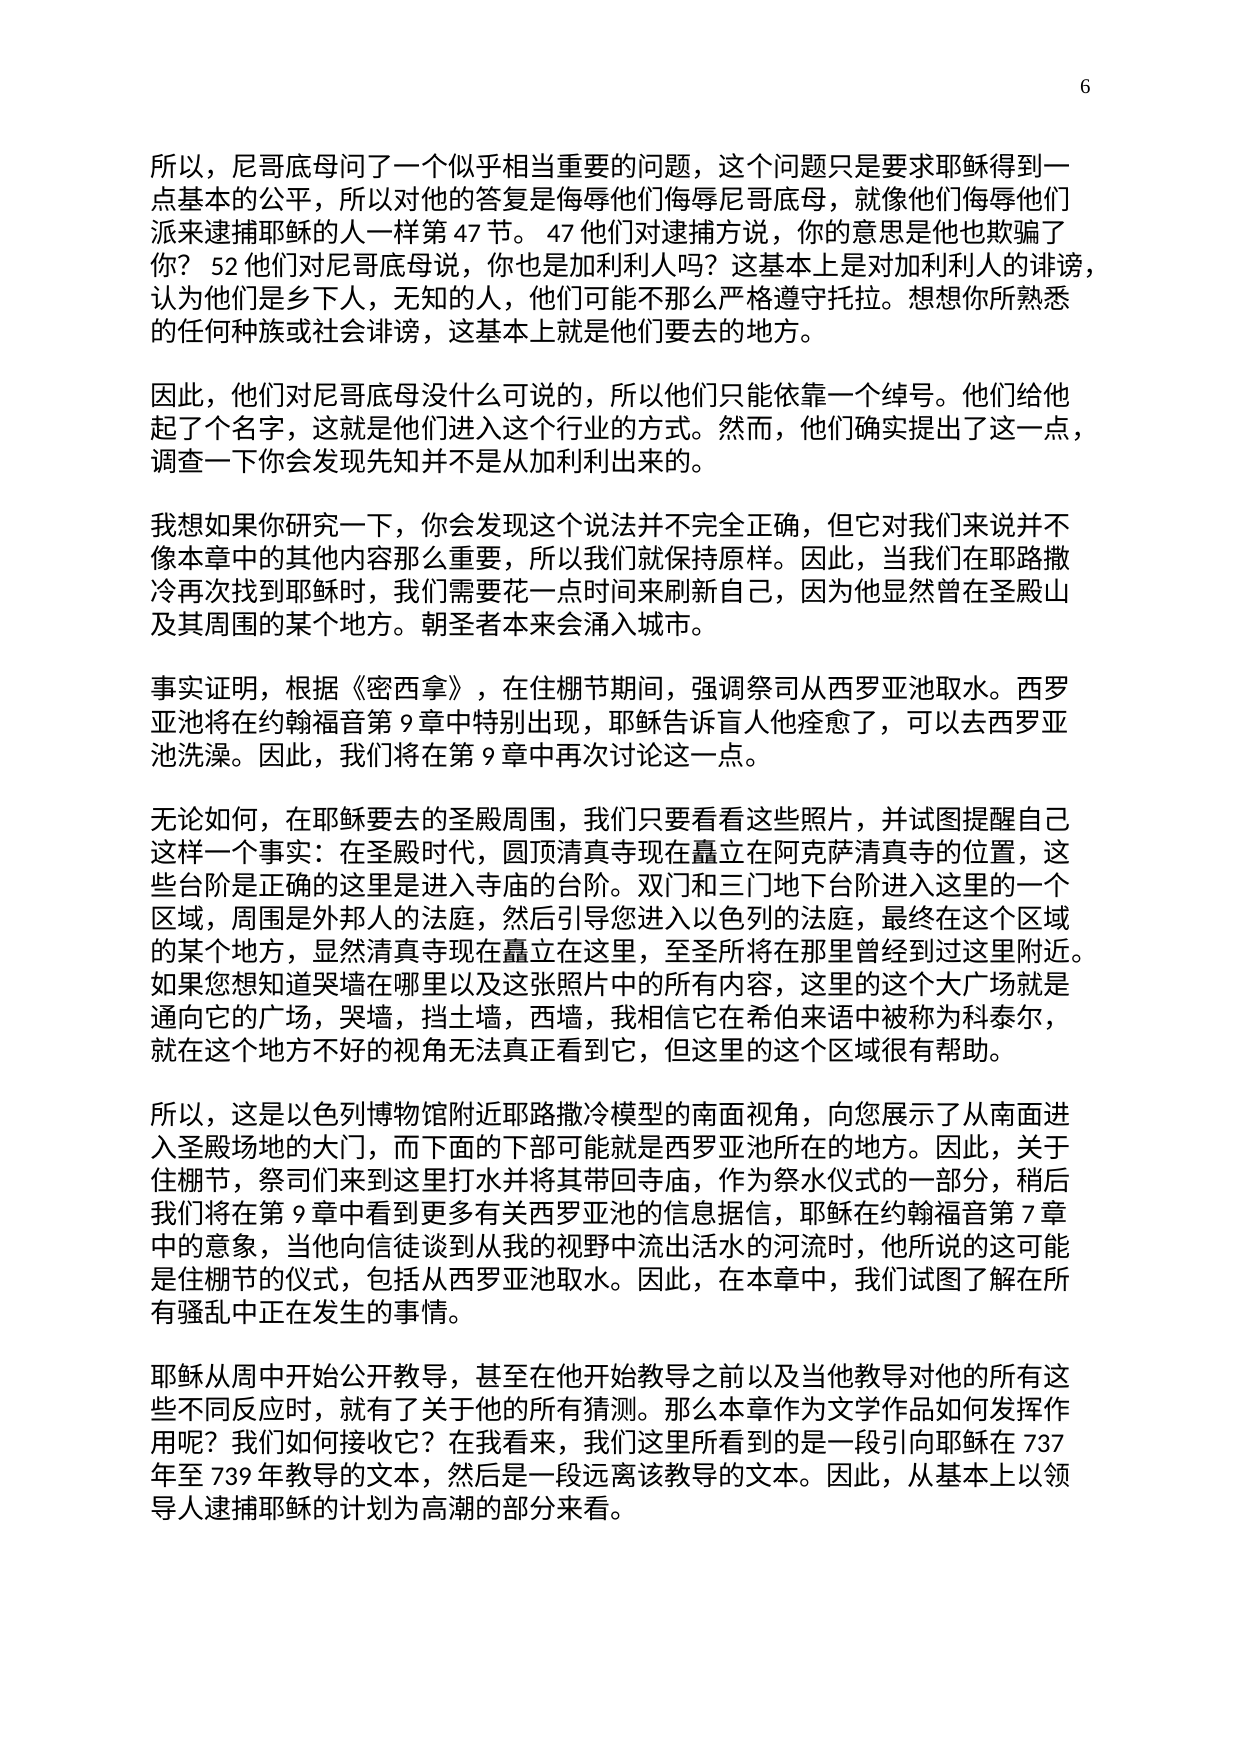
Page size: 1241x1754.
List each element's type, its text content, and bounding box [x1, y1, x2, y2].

text 因此，他们对尼哥底母没什么可说的，所以他们只能依靠一个绰号。他们给他起了个名字，这就是他们进入这个行业的方式。然而，他们确实提出了这一点，调查一下你会发现先知并不是从加利利出来的。 [150, 379, 1090, 478]
text 所以，尼哥底母问了一个似乎相当重要的问题，这个问题只是要求耶稣得到一点基本的公平，所以对他的答复是侮辱他们侮辱尼哥底母，就像他们侮辱他们派来逮捕耶稣的人一样第47节。 47 他们对逮捕方说，你的意思是他也欺骗了你？ 52 他们对尼哥底母说，你也是加利利人吗？这基本上是对加利利人的诽谤，认为他们是乡下人，无知的人，他们可能不那么严格遵守托拉。想想你所熟悉的任何种族或社会诽谤，这基本上就是他们要去的地方。 [150, 150, 1090, 348]
text 我想如果你研究一下，你会发现这个说法并不完全正确，但它对我们来说并不像本章中的其他内容那么重要，所以我们就保持原样。因此，当我们在耶路撒冷再次找到耶稣时，我们需要花一点时间来刷新自己，因为他显然曾在圣殿山及其周围的某个地方。朝圣者本来会涌入城市。 [150, 509, 1090, 642]
text 事实证明，根据《密西拿》，在住棚节期间，强调祭司从西罗亚池取水。西罗亚池将在约翰福音第9章中特别出现，耶稣告诉盲人他痊愈了，可以去西罗亚池洗澡。因此，我们将在第 9 章中再次讨论这一点。 [150, 673, 1090, 772]
text 耶稣从周中开始公开教导，甚至在他开始教导之前以及当他教导对他的所有这些不同反应时，就有了关于他的所有猜测。那么本章作为文学作品如何发挥作用呢？我们如何接收它？在我看来，我们这里所看到的是一段引向耶稣在 737 年至 739 年教导的文本，然后是一段远离该教导的文本。因此，从基本上以领导人逮捕耶稣的计划为高潮的部分来看。 [150, 1361, 1090, 1526]
text 无论如何，在耶稣要去的圣殿周围，我们只要看看这些照片，并试图提醒自己这样一个事实：在圣殿时代，圆顶清真寺现在矗立在阿克萨清真寺的位置，这些台阶是正确的这里是进入寺庙的台阶。双门和三门地下台阶进入这里的一个区域，周围是外邦人的法庭，然后引导您进入以色列的法庭，最终在这个区域的某个地方，显然清真寺现在矗立在这里，至圣所将在那里曾经到过这里附近。如果您想知道哭墙在哪里以及这张照片中的所有内容，这里的这个大广场就是通向它的广场，哭墙，挡土墙，西墙，我相信它在希伯来语中被称为科泰尔，就在这个地方不好的视角无法真正看到它，但这里的这个区域很有帮助。 [150, 803, 1090, 1067]
text 所以，这是以色列博物馆附近耶路撒冷模型的南面视角，向您展示了从南面进入圣殿场地的大门，而下面的下部可能就是西罗亚池所在的地方。因此，关于住棚节，祭司们来到这里打水并将其带回寺庙，作为祭水仪式的一部分，稍后我们将在第 9 章中看到更多有关西罗亚池的信息据信，耶稣在约翰福音第7章中的意象，当他向信徒谈到从我的视野中流出活水的河流时，他所说的这可能是住棚节的仪式，包括从西罗亚池取水。因此，在本章中，我们试图了解在所有骚乱中正在发生的事情。 [150, 1098, 1090, 1329]
